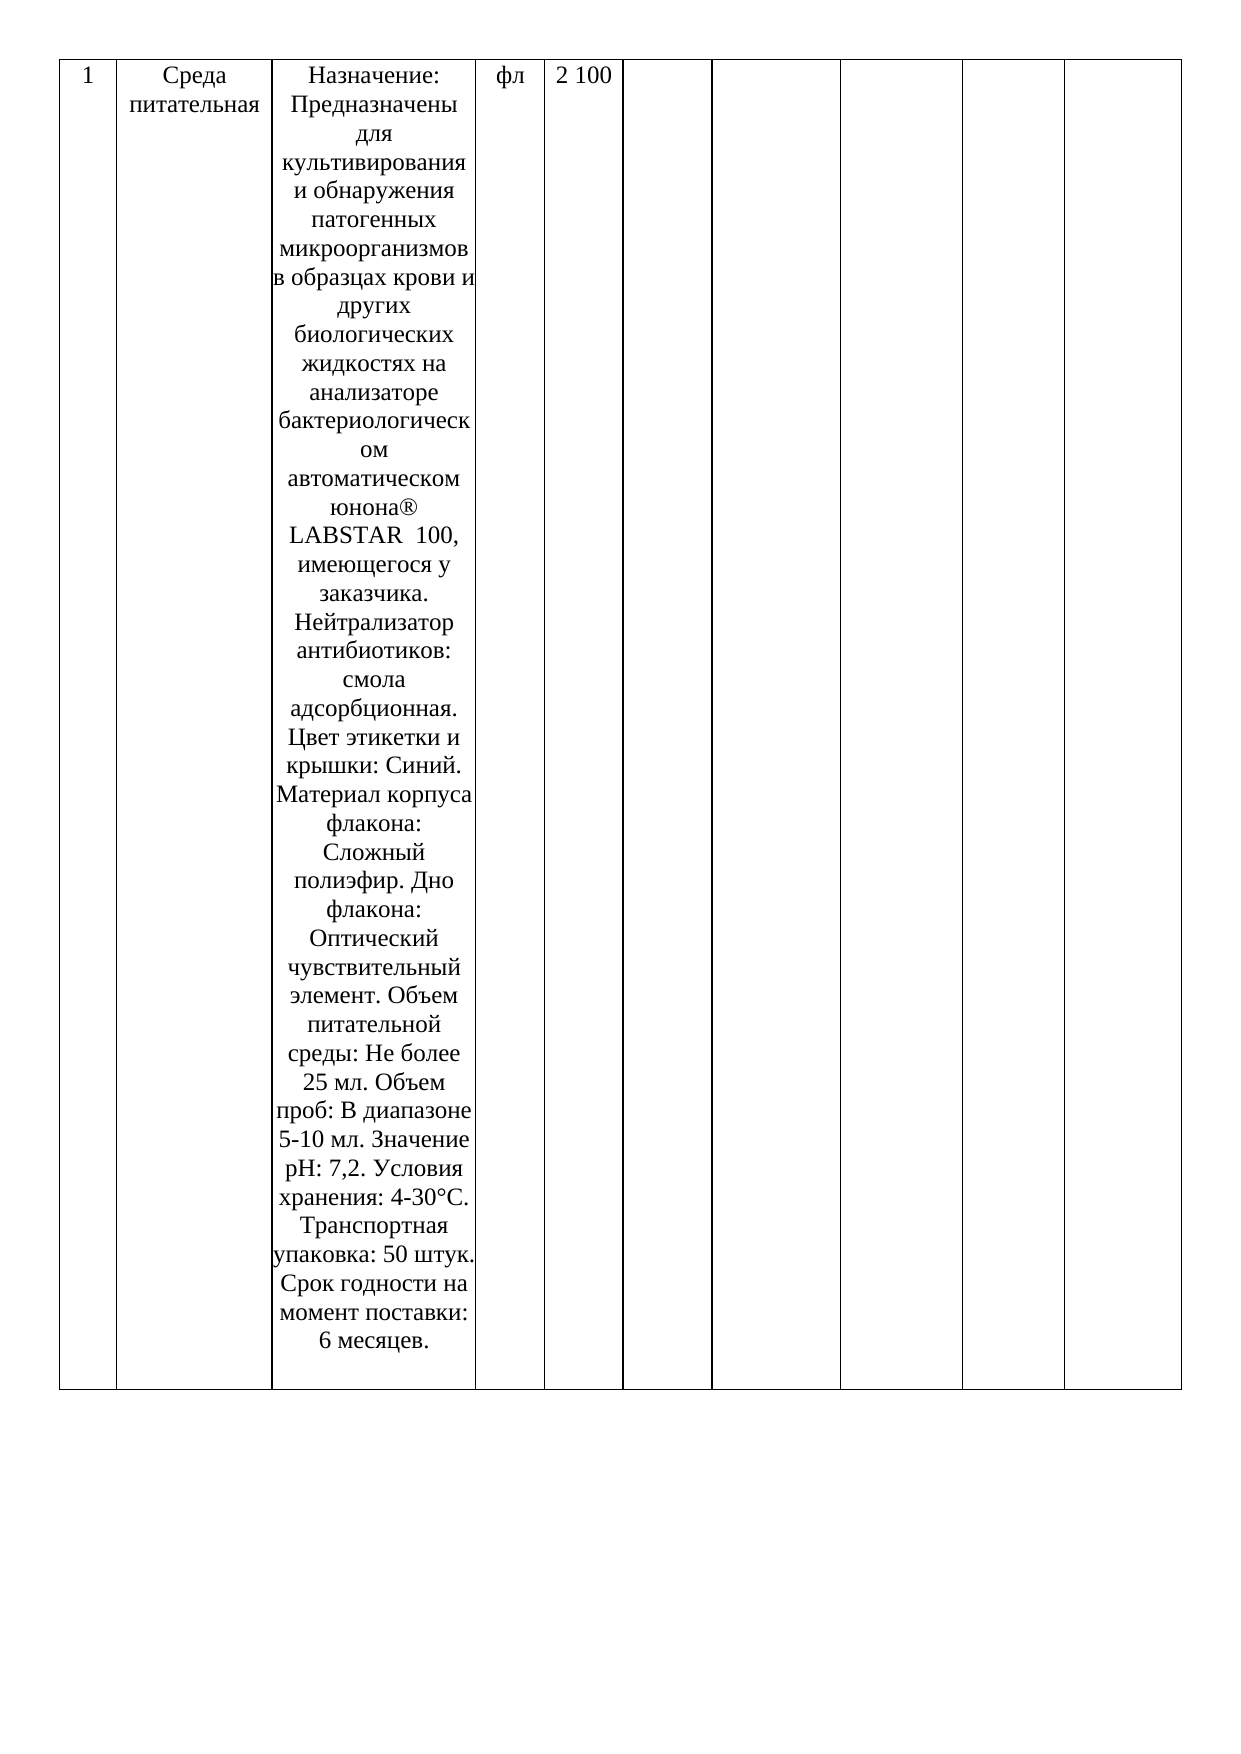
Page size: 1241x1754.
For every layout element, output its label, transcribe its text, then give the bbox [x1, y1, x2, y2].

table_cell [1065, 60, 1181, 1388]
table_cell Среда питательная [117, 60, 271, 1388]
table_cell Назначение: Предназначены для культивирования и обнаружения патогенных микроорганизмов в образцах крови и других биологических жидкостях на анализаторе бактериологическом автоматическом юнона® LABSTAR 100, имеющегося у заказчика. Нейтрализатор антибиотиков: смола адсорбционная. Цвет этикетки и крышки: Синий. Материал корпуса флакона: Сложный полиэфир. Дно флакона: Оптический чувствительный элемент. Объем питательной среды: Не более 25 мл. Объем проб: В диапазоне 5-10 мл. Значение pH: 7,2. Условия хранения: 4-30°С. Транспортная упаковка: 50 штук. Срок годности на момент поставки: 6 месяцев. [273, 60, 475, 1388]
table_cell фл [476, 60, 544, 1388]
table_cell 2 100 [545, 60, 622, 1388]
table_cell [963, 60, 1064, 1388]
table_cell [841, 60, 962, 1388]
table_cell [713, 60, 840, 1388]
table_cell 1 [60, 60, 116, 1388]
table_cell [624, 60, 711, 1388]
